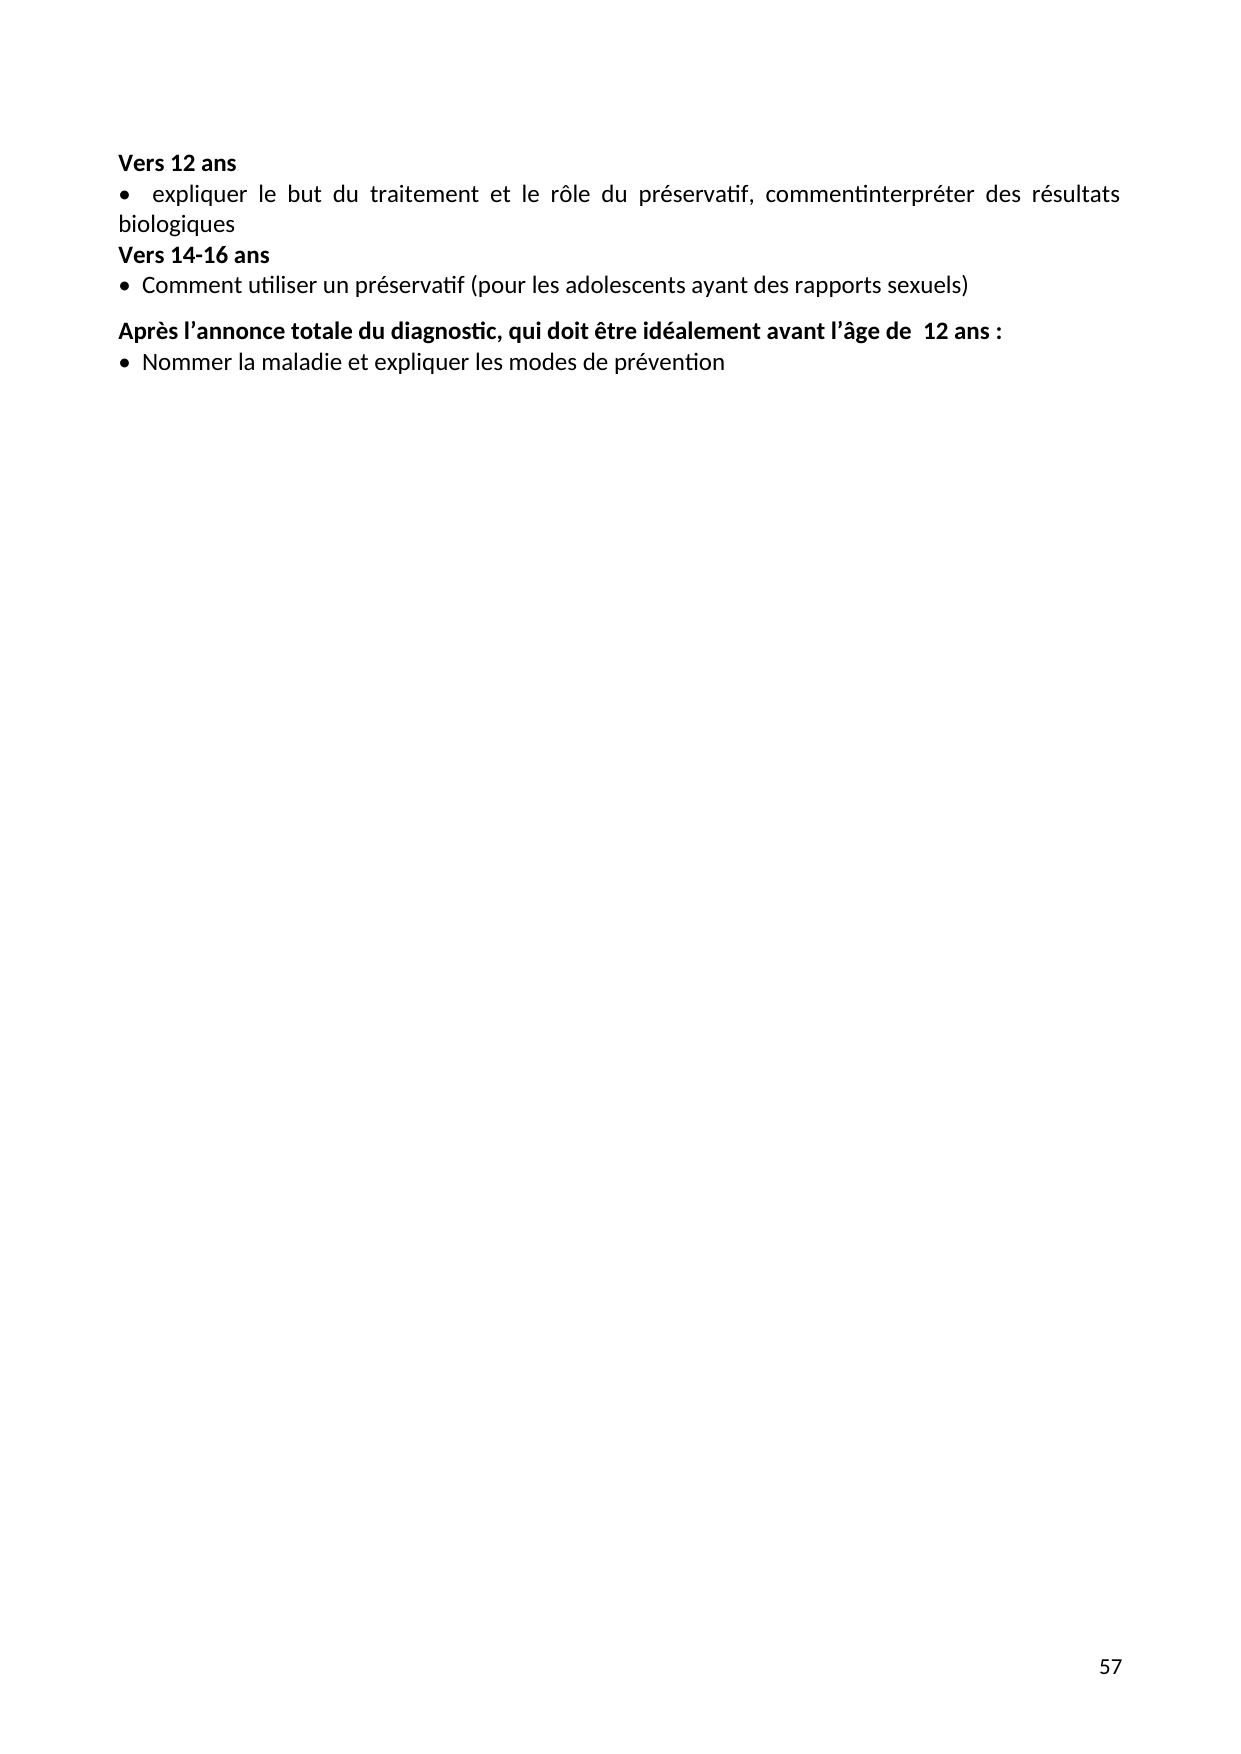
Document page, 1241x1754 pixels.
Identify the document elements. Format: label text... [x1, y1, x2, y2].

text • expliquer le but du traitement et le rôle du préservatif, commentinterpréter des résultats biologiques [118, 178, 1122, 239]
text • Comment utiliser un préservatif (pour les adolescents ayant des rapports sexuels) [118, 270, 1122, 300]
text • Nommer la maladie et expliquer les modes de prévention [118, 346, 1122, 376]
text Vers 14-16 ans [118, 239, 1122, 270]
text Après l’annonce totale du diagnostic, qui doit être idéalement avant l’âge de 12 ans : [118, 315, 1122, 346]
text Vers 12 ans [118, 148, 1122, 178]
